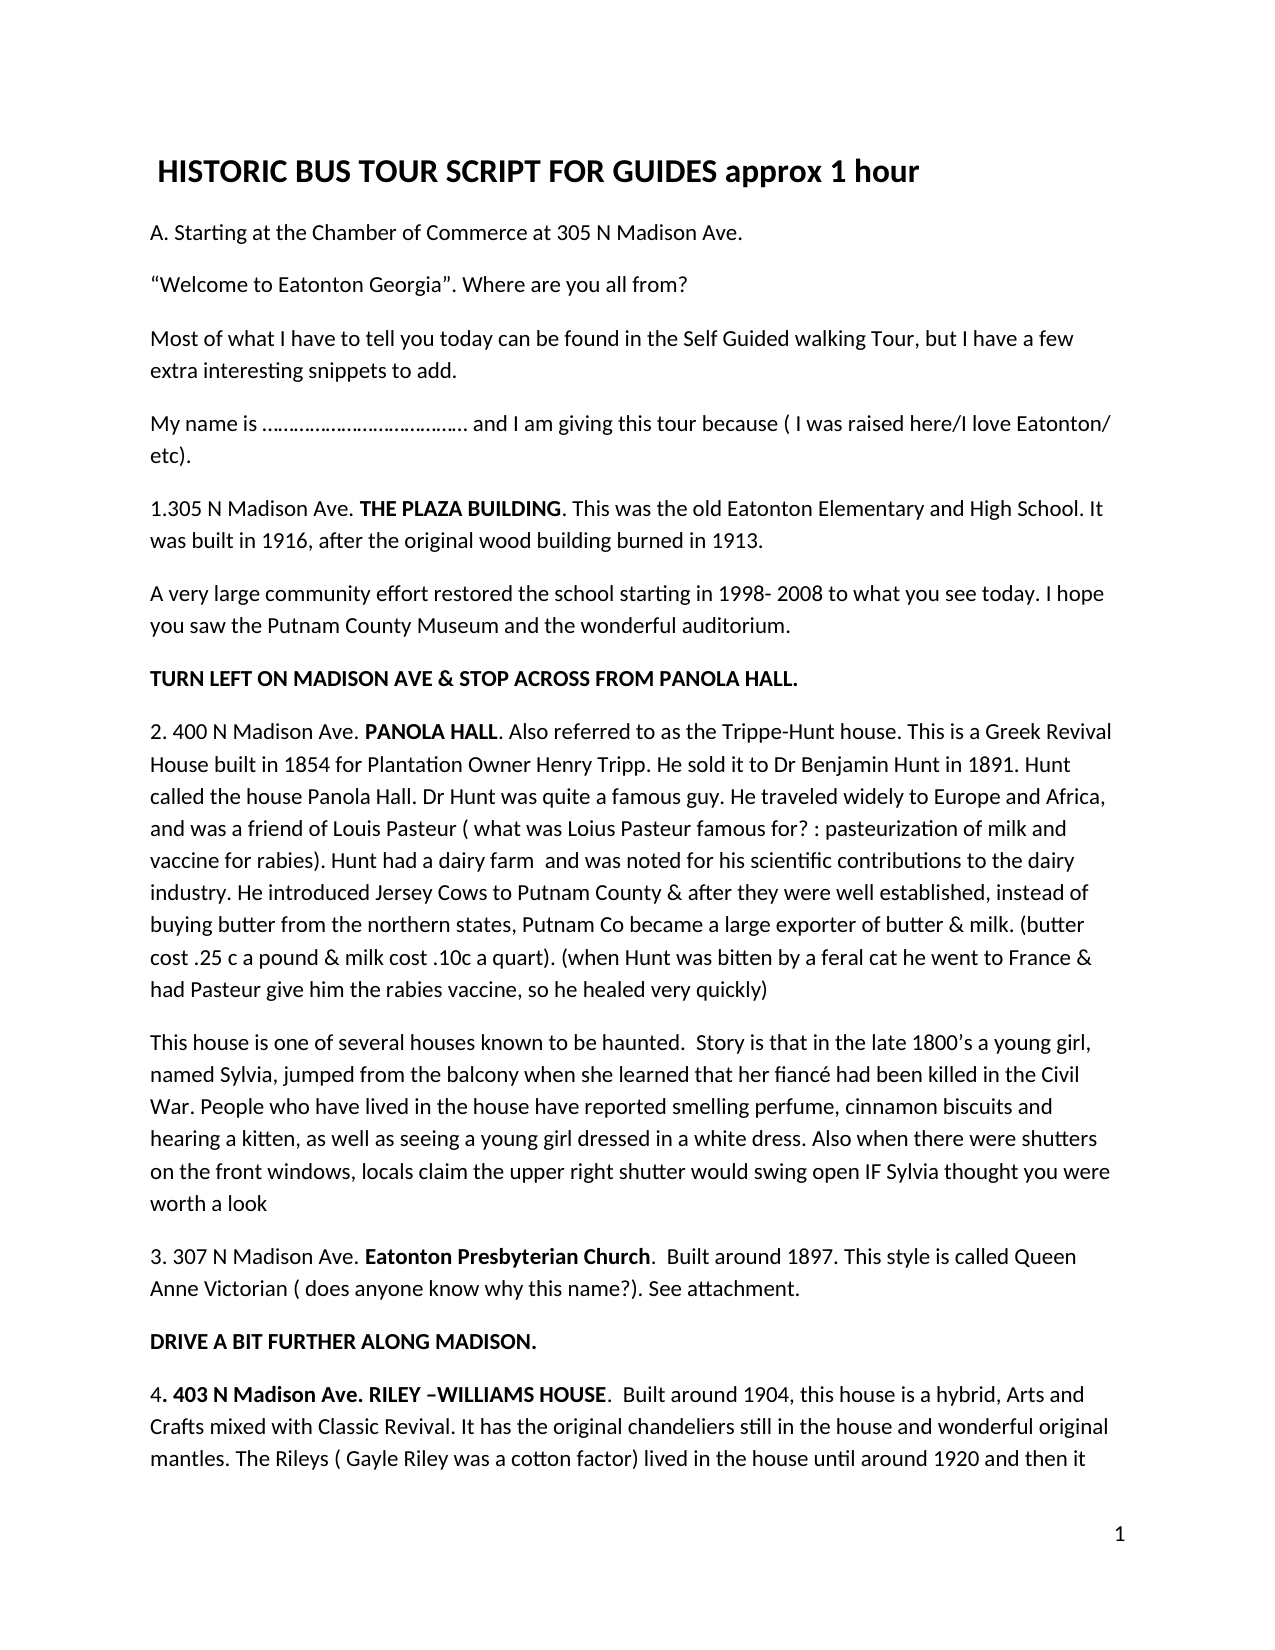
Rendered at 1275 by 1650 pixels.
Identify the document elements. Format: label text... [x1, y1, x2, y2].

text DRIVE A BIT FURTHER ALONG MADISON. [150, 1327, 1125, 1355]
text Most of what I have to tell you today can be found in the Self Guided walking Tour, but I have a few extra interesting snippets to add. [150, 324, 1125, 384]
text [150, 1380, 1125, 1473]
text 3. 307 N Madison Ave. Eatonton Presbyterian Church. Built around 1897. This style is called Queen Anne Victorian ( does anyone know why this name?). See attachment. [150, 1242, 1125, 1302]
text My name is ………………………………… and I am giving this tour because ( I was raised here/I love Eatonton/ etc). [150, 409, 1125, 469]
text A. Starting at the Chamber of Commerce at 305 N Madison Ave. [150, 218, 1125, 246]
text 2. 400 N Madison Ave. PANOLA HALL. Also referred to as the Trippe-Hunt house. This is a Greek Revival House built in 1854 for Plantation Owner Henry Tripp. He sold it to Dr Benjamin Hunt in 1891. Hunt called the house Panola Hall. Dr Hunt was quite a famous guy. He traveled widely to Europe and Africa, and was a friend of Louis Pasteur ( what was Loius Pasteur famous for? : pasteurization of milk and vaccine for rabies). Hunt had a dairy farm and was noted for his scientific contributions to the dairy industry. He introduced Jersey Cows to Putnam County & after they were well established, instead of buying butter from the northern states, Putnam Co became a large exporter of butter & milk. (butter cost .25 c a pound & milk cost .10c a quart). (when Hunt was bitten by a feral cat he went to France & had Pasteur give him the rabies vaccine, so he healed very quickly) [150, 717, 1125, 1003]
text This house is one of several houses known to be haunted. Story is that in the late 1800’s a young girl, named Sylvia, jumped from the balcony when she learned that her fiancé had been killed in the Civil War. People who have lived in the house have reported smelling perfume, cinnamon biscuits and hearing a kitten, as well as seeing a young girl dressed in a white dress. Also when there were shutters on the front windows, locals claim the upper right shutter would swing open IF Sylvia thought you were worth a look [150, 1028, 1125, 1217]
text A very large community effort restored the school starting in 1998- 2008 to what you see today. I hope you saw the Putnam County Museum and the wonderful auditorium. [150, 579, 1125, 639]
text 1.305 N Madison Ave. THE PLAZA BUILDING. This was the old Eatonton Elementary and High School. It was built in 1916, after the original wood building burned in 1913. [150, 494, 1125, 554]
text TURN LEFT ON MADISON AVE & STOP ACROSS FROM PANOLA HALL. [150, 664, 1125, 692]
text HISTORIC BUS TOUR SCRIPT FOR GUIDES approx 1 hour [150, 150, 1125, 191]
text “Welcome to Eatonton Georgia”. Where are you all from? [150, 271, 1125, 299]
